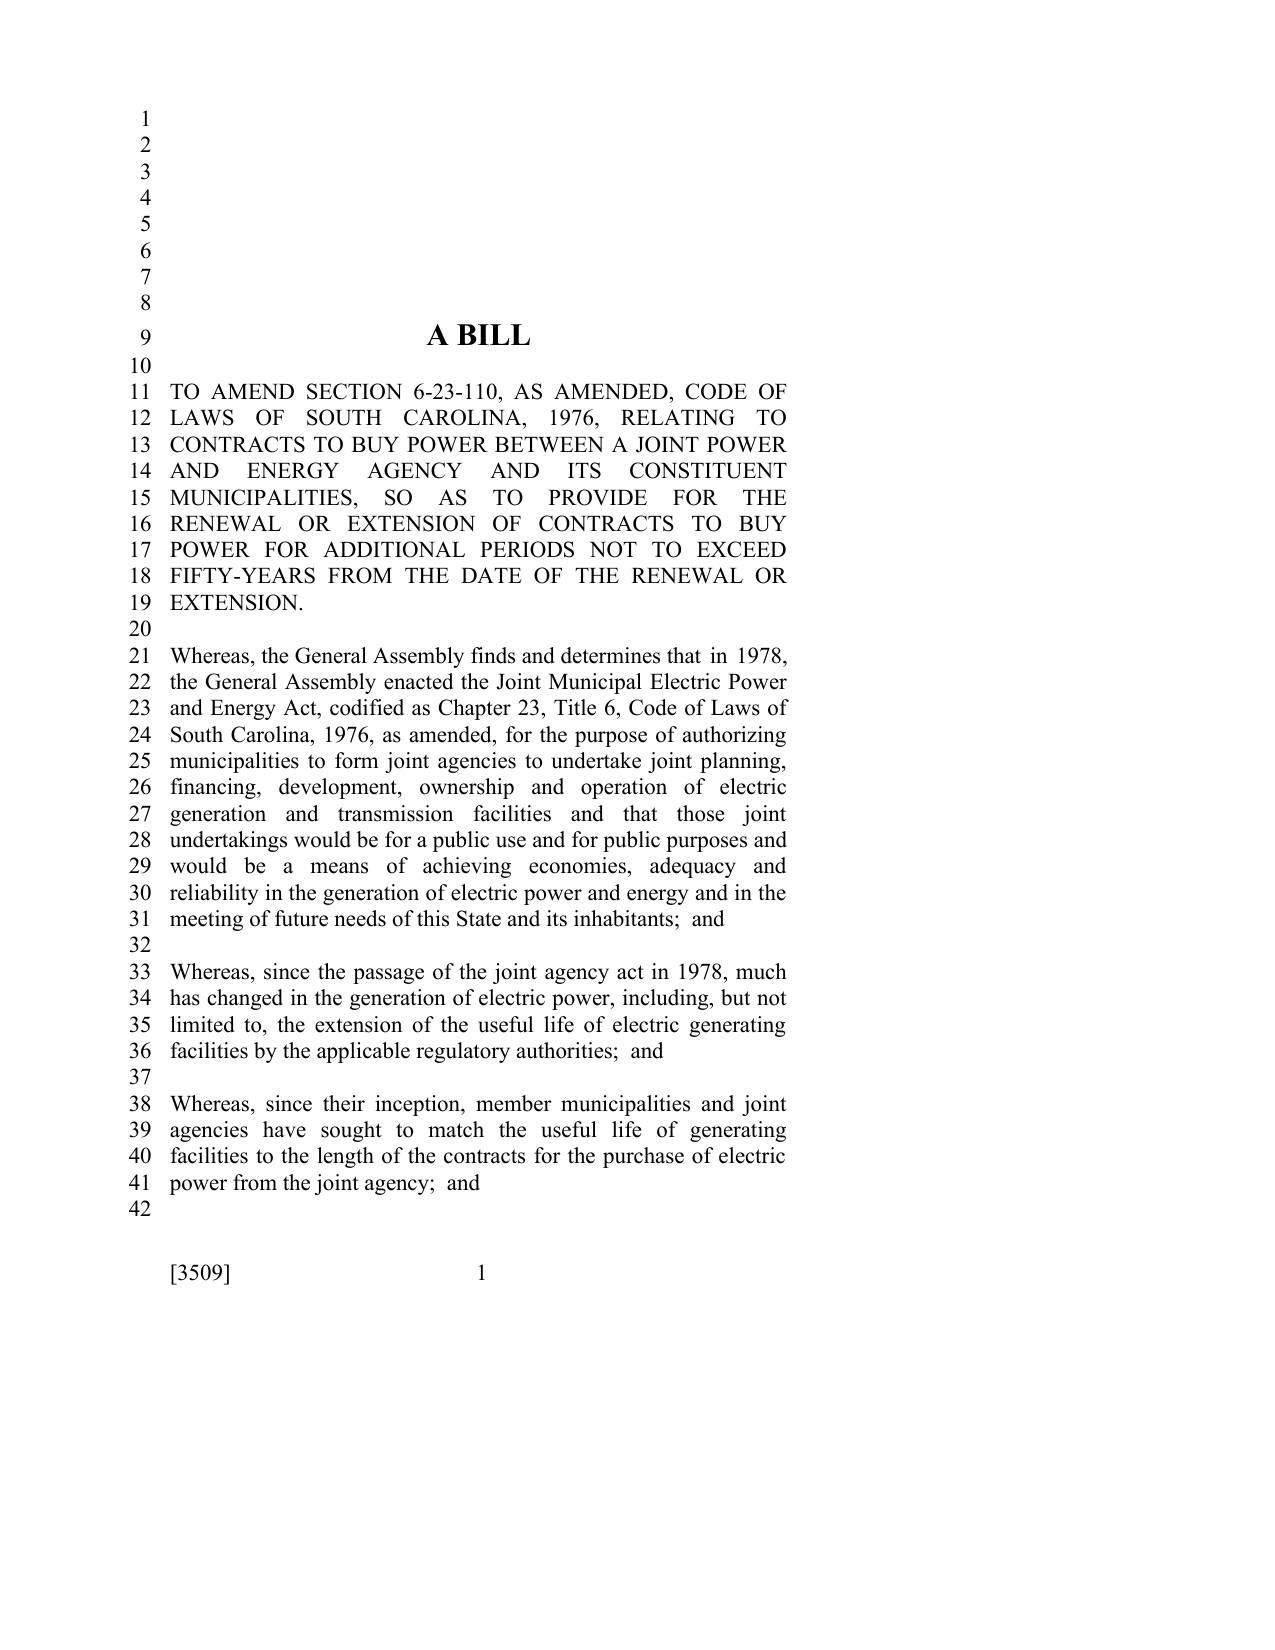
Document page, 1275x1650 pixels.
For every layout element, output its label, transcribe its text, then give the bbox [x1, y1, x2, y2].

text Whereas, since their inception, member municipalities and joint agencies have sought to match the useful life of generating facilities to the length of the contracts for the purchase of electric power from the joint agency; and [169, 1090, 787, 1195]
text Whereas, the General Assembly finds and determines that in 1978, the General Assembly enacted the Joint Municipal Electric Power and Energy Act, codified as Chapter 23, Title 6, Code of Laws of South Carolina, 1976, as amended, for the purpose of authorizing municipalities to form joint agencies to undertake joint planning, financing, development, ownership and operation of electric generation and transmission facilities and that those joint undertakings would be for a public use and for public purposes and would be a means of achieving economies, adequacy and reliability in the generation of electric power and energy and in the meeting of future needs of this State and its inhabitants; and [169, 642, 787, 932]
text A BILL [169, 316, 787, 352]
text TO AMEND SECTION 6-23-110, AS AMENDED, CODE OF LAWS OF SOUTH CAROLINA, 1976, RELATING TO CONTRACTS TO BUY POWER BETWEEN A JOINT POWER AND ENERGY AGENCY AND ITS CONSTITUENT MUNICIPALITIES, SO AS TO PROVIDE FOR THE RENEWAL OR EXTENSION OF CONTRACTS TO BUY POWER FOR ADDITIONAL PERIODS NOT TO EXCEED FIFTY-YEARS FROM THE DATE OF THE RENEWAL OR EXTENSION. [169, 378, 787, 615]
text Whereas, since the passage of the joint agency act in 1978, much has changed in the generation of electric power, including, but not limited to, the extension of the useful life of electric generating facilities by the applicable regulatory authorities; and [169, 958, 787, 1063]
